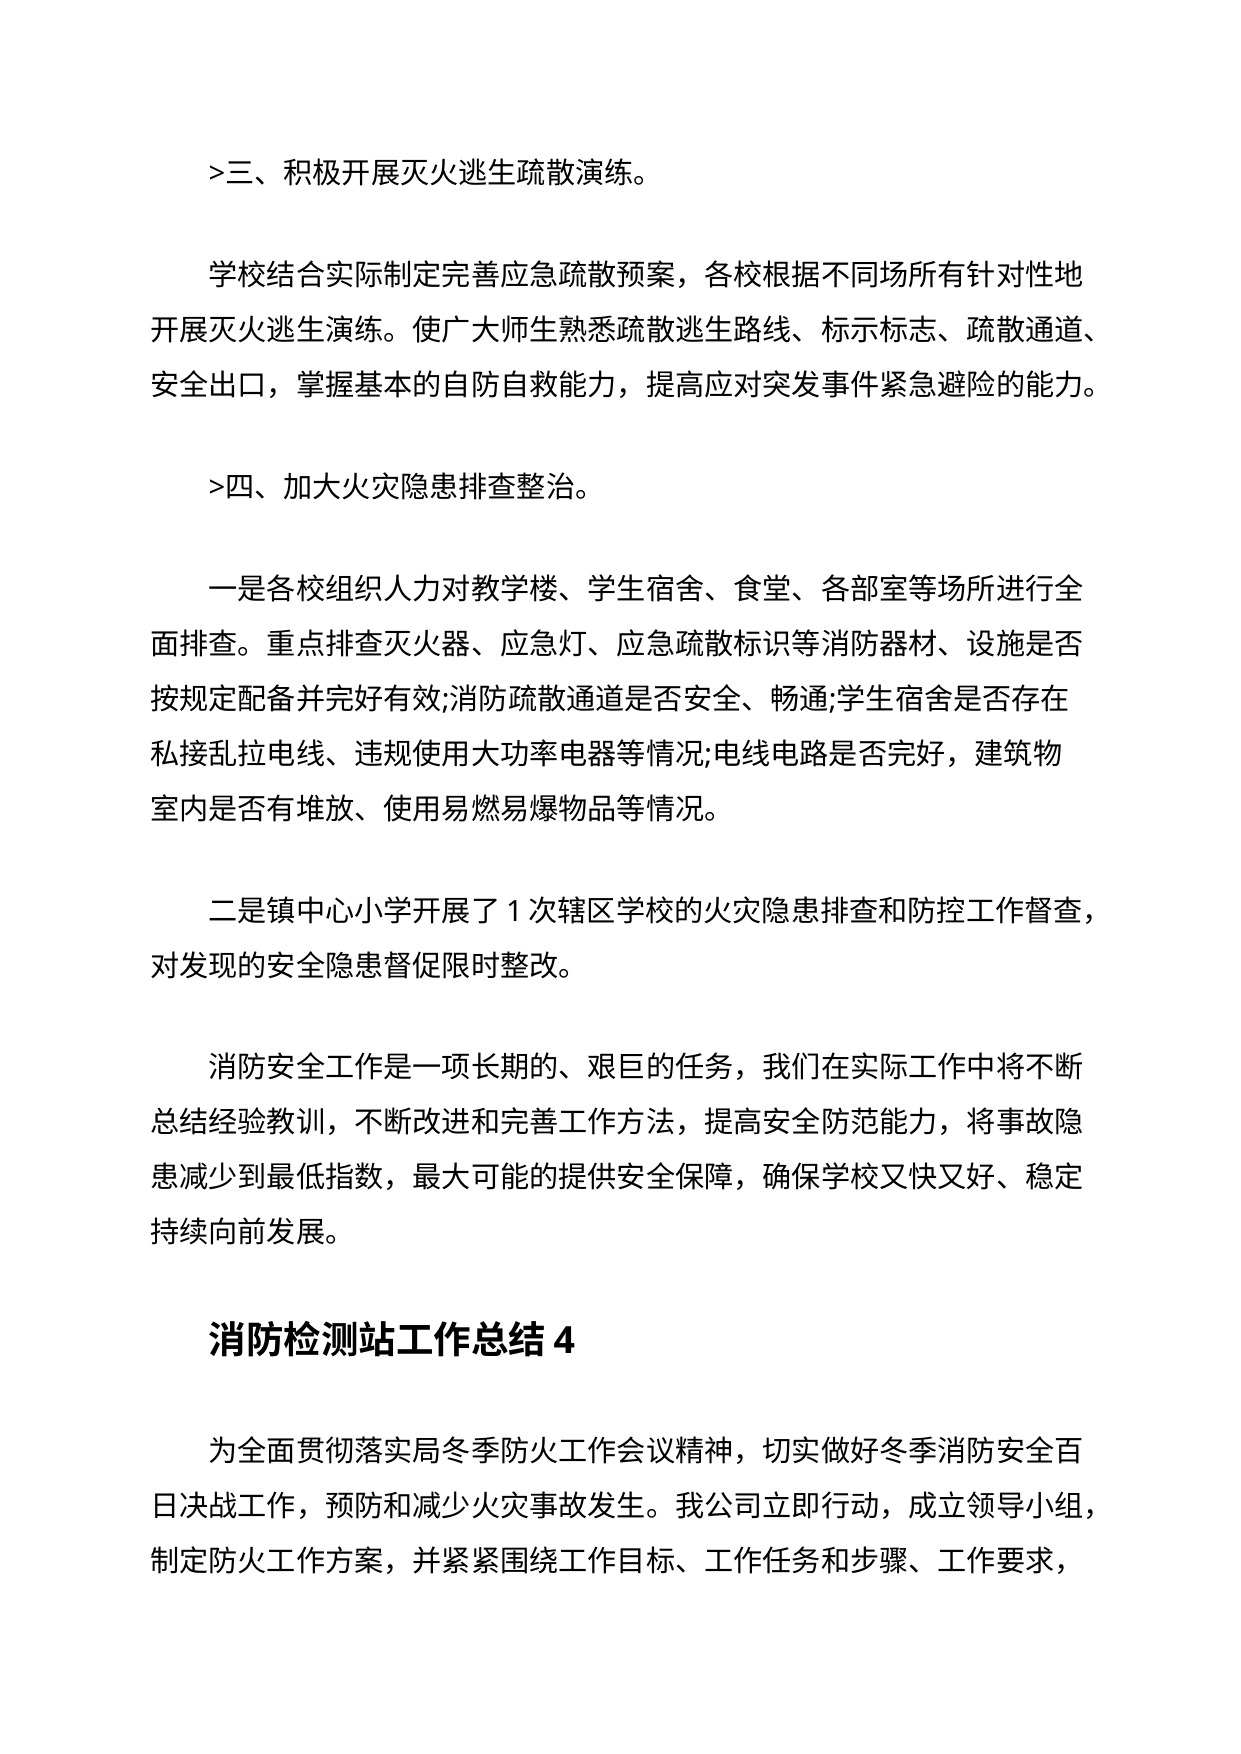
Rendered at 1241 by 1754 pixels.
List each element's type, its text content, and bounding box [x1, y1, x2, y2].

text 一是各校组织人力对教学楼、学生宿舍、食堂、各部室等场所进行全面排查。重点排查灭火器、应急灯、应急疏散标识等消防器材、设施是否按规定配备并完好有效;消防疏散通道是否安全、畅通;学生宿舍是否存在私接乱拉电线、违规使用大功率电器等情况;电线电路是否完好，建筑物室内是否有堆放、使用易燃易爆物品等情况。 [150, 566, 1090, 828]
text 消防检测站工作总结4 [150, 1310, 1090, 1365]
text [150, 1428, 1090, 1580]
text 学校结合实际制定完善应急疏散预案，各校根据不同场所有针对性地开展灭火逃生演练。使广大师生熟悉疏散逃生路线、标示标志、疏散通道、安全出口，掌握基本的自防自救能力，提高应对突发事件紧急避险的能力。 [150, 252, 1090, 404]
text >四、加大火灾隐患排查整治。 [150, 463, 1090, 506]
text 二是镇中心小学开展了1次辖区学校的火灾隐患排查和防控工作督查，对发现的安全隐患督促限时整改。 [150, 887, 1090, 984]
text 消防安全工作是一项长期的、艰巨的任务，我们在实际工作中将不断总结经验教训，不断改进和完善工作方法，提高安全防范能力，将事故隐患减少到最低指数，最大可能的提供安全保障，确保学校又快又好、稳定持续向前发展。 [150, 1044, 1090, 1251]
text >三、积极开展灭火逃生疏散演练。 [150, 150, 1090, 192]
